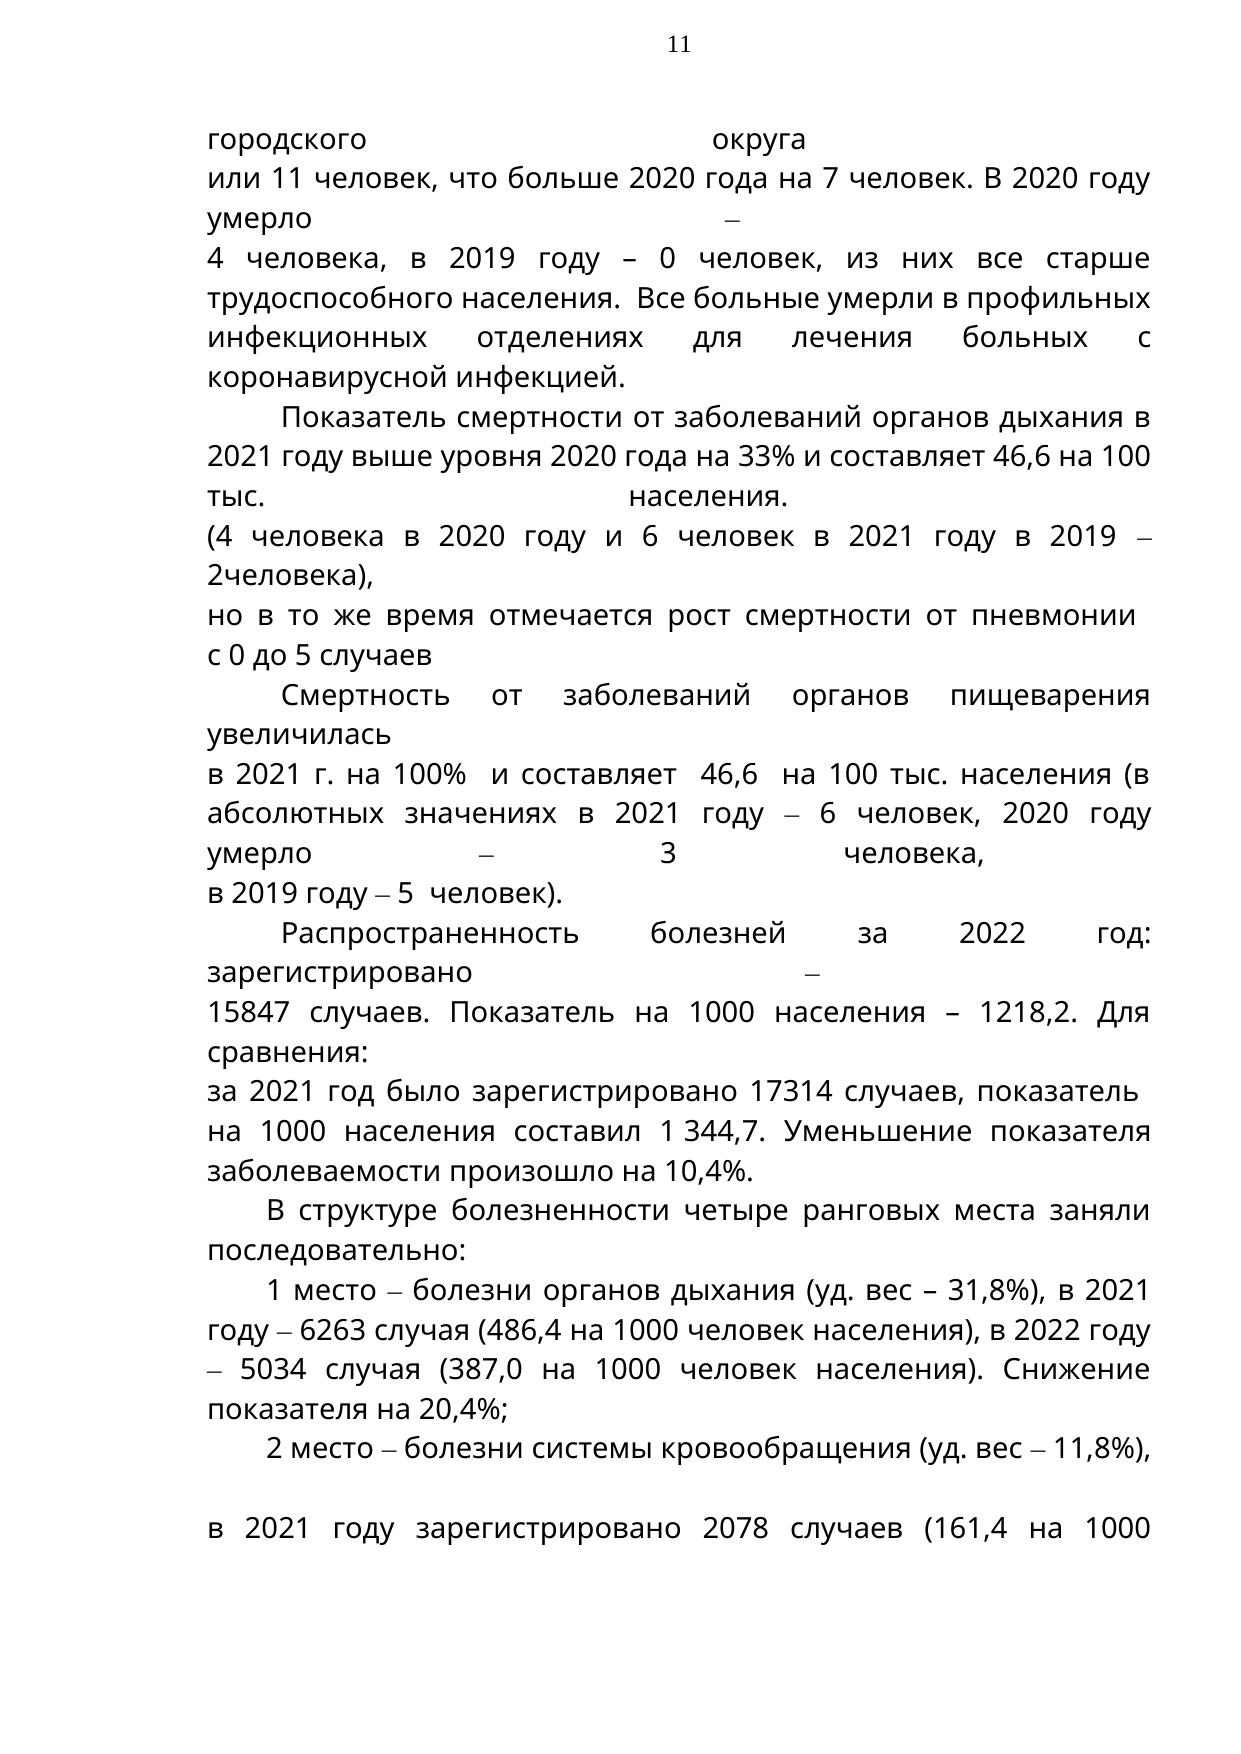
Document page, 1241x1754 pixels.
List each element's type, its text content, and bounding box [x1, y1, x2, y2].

text В структуре болезненности четыре ранговых места заняли последовательно: [207, 1190, 1152, 1269]
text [207, 1428, 1152, 1547]
text 1 место – болезни органов дыхания (уд. вес – 31,8%), в 2021 году – 6263 случая (486,4 на 1000 человек населения), в 2022 году – 5034 случая (387,0 на 1000 человек населения). Снижение показателя на 20,4%; [207, 1269, 1152, 1428]
text Смертность от заболеваний органов пищеварения увеличилась в . на 100% и составляет 46,6 на 100 тыс. населения (в абсолютных значениях в 2021 году – 6 человек, 2020 году умерло – 3 человека, в 2019 году – 5 человек). [207, 674, 1152, 912]
text Распространенность болезней за 2022 год: зарегистрировано – 15847 случаев. Показатель на 1000 населения – 1218,2. Для сравнения: за 2021 год было зарегистрировано 17314 случаев, показатель на 1000 населения составил 1 344,7. Уменьшение показателя заболеваемости произошло на 10,4%. [207, 912, 1152, 1190]
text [207, 118, 1152, 396]
text Показатель смертности от заболеваний органов дыхания в 2021 году выше уровня 2020 года на 33% и составляет 46,6 на 100 тыс. населения. (4 человека в 2020 году и 6 человек в 2021 году в 2019 – 2человека), но в то же время отмечается рост смертности от пневмонии с 0 до 5 случаев [207, 396, 1152, 674]
